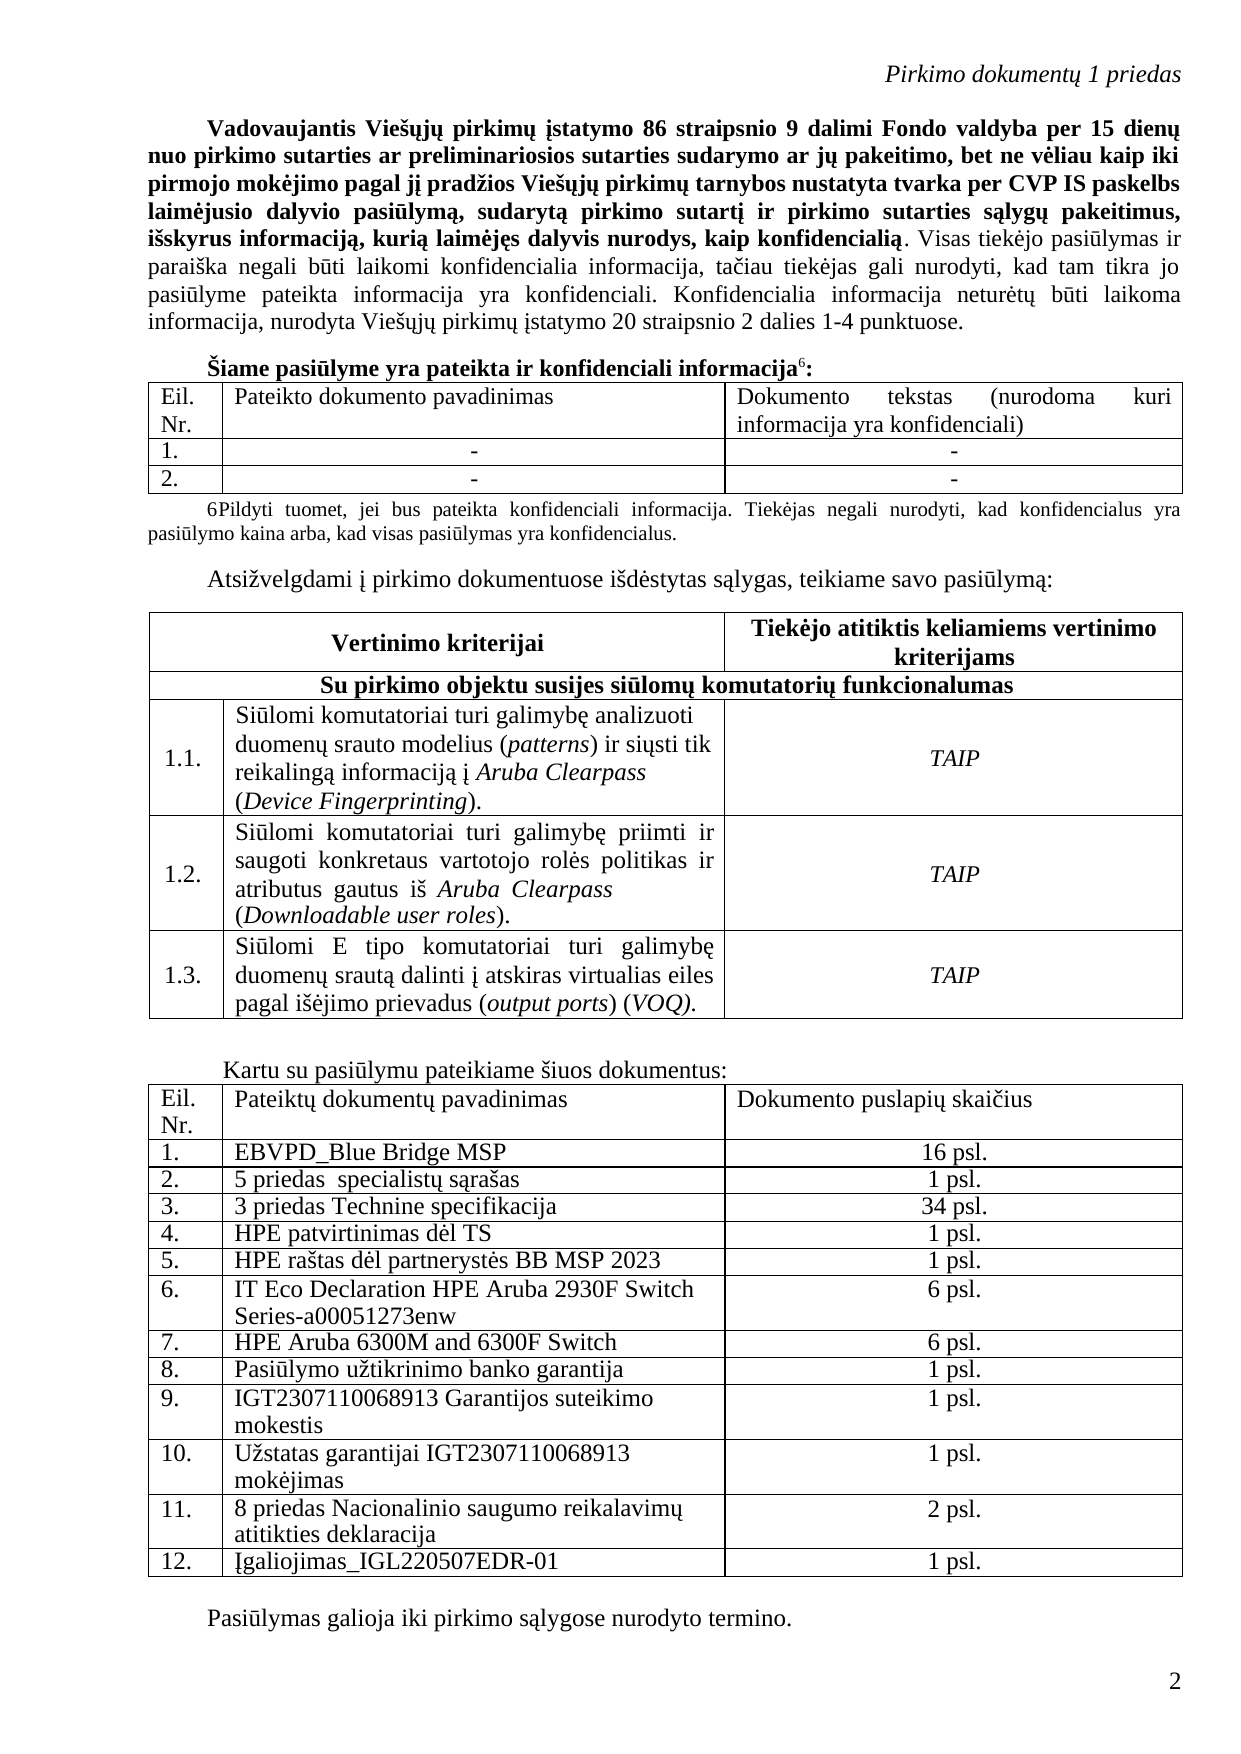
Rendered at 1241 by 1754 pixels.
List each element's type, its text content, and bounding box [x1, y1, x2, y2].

table_cell 2. [149, 466, 222, 493]
text Atsižvelgdami į pirkimo dokumentuose išdėstytas sąlygas, teikiame savo pasiūlymą: [207, 564, 1194, 593]
text Pasiūlymas galioja iki pirkimo sąlygose nurodyto termino. [207, 1603, 1194, 1632]
table_cell 6 psl. [726, 1331, 1182, 1357]
table_cell 1. [149, 1140, 222, 1166]
table_cell Siūlomi komutatoriai turi galimybę analizuoti duomenų srauto modelius (patterns) ir siųsti tik reikalingą informaciją į Aruba Clearpass (Device Fingerprinting). [224, 700, 724, 815]
table_cell 1 psl. [726, 1222, 1182, 1247]
table_header Dokumento tekstas (nurodoma kuri informacija yra konfidenciali) [726, 383, 1182, 438]
table_cell 6. [149, 1276, 222, 1330]
table_cell 1 psl. [726, 1168, 1182, 1193]
table_cell EBVPD_Blue Bridge MSP [223, 1140, 724, 1166]
table_header Eil. Nr. [149, 383, 222, 438]
table_cell 1 psl. [726, 1249, 1182, 1274]
table_cell TAIP [725, 816, 1182, 930]
table_header Vertinimo kriterijai [150, 613, 724, 671]
table_cell 34 psl. [726, 1194, 1182, 1221]
table_cell 9. [149, 1385, 222, 1439]
table_cell TAIP [725, 700, 1182, 815]
table_header Tiekėjo atitiktis keliamiems vertinimo kriterijams [725, 613, 1182, 671]
table_cell 1.2. [150, 816, 223, 930]
table_cell 2 psl. [726, 1495, 1182, 1548]
text Vadovaujantis Viešųjų pirkimų įstatymo 86 straipsnio 9 dalimi Fondo valdyba per 15 dienų nuo pirkimo sutarties ar preliminariosios sutarties sudarymo ar jų pakeitimo, bet ne vėliau kaip iki pirmojo mokėjimo pagal jį pradžios Viešųjų pirkimų tarnybos nustatyta tvarka per CVP IS paskelbs laimėjusio dalyvio pasiūlymą, sudarytą pirkimo sutartį ir pirkimo sutarties sąlygų pakeitimus, išskyrus informaciją, kurią laimėjęs dalyvis nurodys, kaip konfidencialią. Visas tiekėjo pasiūlymas ir paraiška negali būti laikomi konfidencialia informacija, tačiau tiekėjas gali nurodyti, kad tam tikra jo pasiūlyme pateikta informacija yra konfidenciali. Konfidencialia informacija neturėtų būti laikoma informacija, nurodyta Viešųjų pirkimų įstatymo 20 straipsnio 2 dalies 1-4 punktuose. [148, 114, 1181, 335]
table_cell 12. [149, 1549, 222, 1576]
table_cell Įgaliojimas_IGL220507EDR-01 [223, 1549, 724, 1576]
table_cell HPE patvirtinimas dėl TS [223, 1222, 724, 1247]
table_cell 3. [149, 1194, 222, 1221]
table_cell 5. [149, 1249, 222, 1274]
table_cell - [223, 466, 724, 493]
table_header Pateiktų dokumentų pavadinimas [223, 1085, 724, 1139]
table_cell 6 psl. [726, 1276, 1182, 1330]
table_cell 1.1. [150, 700, 223, 815]
table_cell Pasiūlymo užtikrinimo banko garantija [223, 1358, 724, 1384]
table_header Eil. Nr. [149, 1085, 222, 1139]
table_cell TAIP [725, 931, 1182, 1018]
table_cell Siūlomi E tipo komutatoriai turi galimybę duomenų srautą dalinti į atskiras virtualias eiles pagal išėjimo prievadus (output ports) (VOQ). [224, 931, 724, 1018]
table_cell 8 priedas Nacionalinio saugumo reikalavimų atitikties deklaracija [223, 1495, 724, 1548]
table_cell 1. [149, 439, 222, 465]
table_cell - [223, 439, 724, 465]
table_cell Užstatas garantijai IGT2307110068913 mokėjimas [223, 1440, 724, 1494]
text Kartu su pasiūlymu pateikiame šiuos dokumentus: [223, 1055, 1194, 1084]
table_cell 8. [149, 1358, 222, 1384]
table_cell 1 psl. [726, 1549, 1182, 1576]
table_cell 4. [149, 1222, 222, 1247]
text Šiame pasiūlyme yra pateikta ir konfidenciali informacija6: [207, 354, 1194, 382]
table_cell HPE raštas dėl partnerystės BB MSP 2023 [223, 1249, 724, 1274]
table_cell 5 priedas specialistų sąrašas [223, 1168, 724, 1193]
table_cell IT Eco Declaration HPE Aruba 2930F Switch Series-a00051273enw [223, 1276, 724, 1330]
table_cell 3 priedas Technine specifikacija [223, 1194, 724, 1221]
table_header Dokumento puslapių skaičius [726, 1085, 1182, 1139]
table_cell HPE Aruba 6300M and 6300F Switch [223, 1331, 724, 1357]
table_cell - [726, 466, 1182, 493]
table_cell - [726, 439, 1182, 465]
table_cell 7. [149, 1331, 222, 1357]
table_cell Su pirkimo objektu susijes siūlomų komutatorių funkcionalumas [150, 672, 1182, 699]
table_cell 16 psl. [726, 1140, 1182, 1166]
table_cell 1 psl. [726, 1440, 1182, 1494]
table_cell 2. [149, 1168, 222, 1193]
table_cell IGT2307110068913 Garantijos suteikimo mokestis [223, 1385, 724, 1439]
table_header Pateikto dokumento pavadinimas [223, 383, 724, 438]
table_cell Siūlomi komutatoriai turi galimybę priimti ir saugoti konkretaus vartotojo rolės politikas ir atributus gautus iš Aruba Clearpass (Downloadable user roles). [224, 816, 724, 930]
table_cell 1 psl. [726, 1358, 1182, 1384]
table_cell 1.3. [150, 931, 223, 1018]
table_cell 11. [149, 1495, 222, 1548]
table_cell 10. [149, 1440, 222, 1494]
table_cell 1 psl. [726, 1385, 1182, 1439]
list Pildyti tuomet, jei bus pateikta konfidenciali informacija. Tiekėjas negali nurodyti, kad konfidencialus yra pasiūlymo kaina arba, kad visas pasiūlymas yra konfidencialus. [148, 496, 1181, 545]
